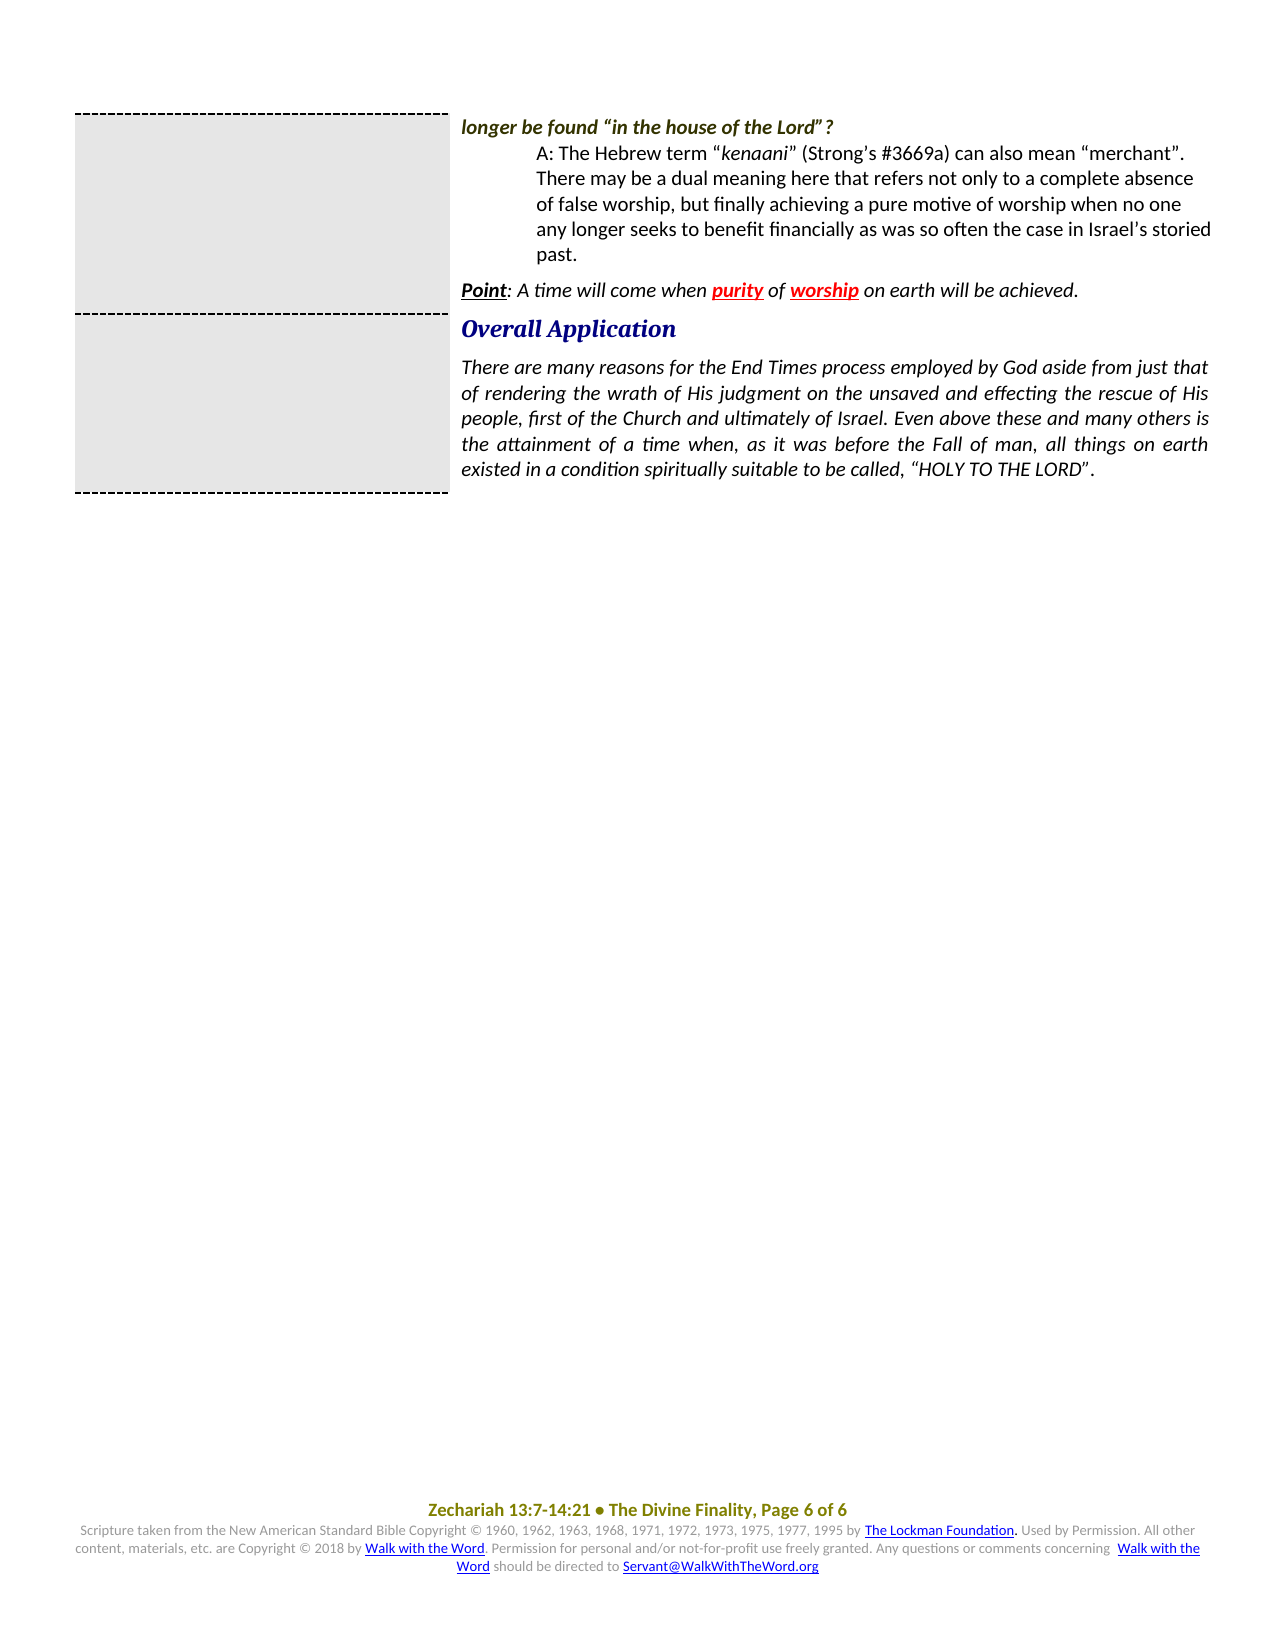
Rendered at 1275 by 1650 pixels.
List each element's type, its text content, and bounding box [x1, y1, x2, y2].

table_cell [450, 113, 1224, 313]
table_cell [75, 113, 450, 313]
table_cell [75, 313, 450, 492]
table_cell Overall Application There are many reasons for the End Times process employed by God aside from just that of rendering the wrath of His judgment on the unsaved and effecting the rescue of His people, first of the Church and ultimately of Israel. Even above these and many others is the attainment of a time when, as it was before the Fall of man, all things on earth existed in a condition spiritually suitable to be called, “HOLY TO THE LORD”. [450, 313, 1224, 492]
